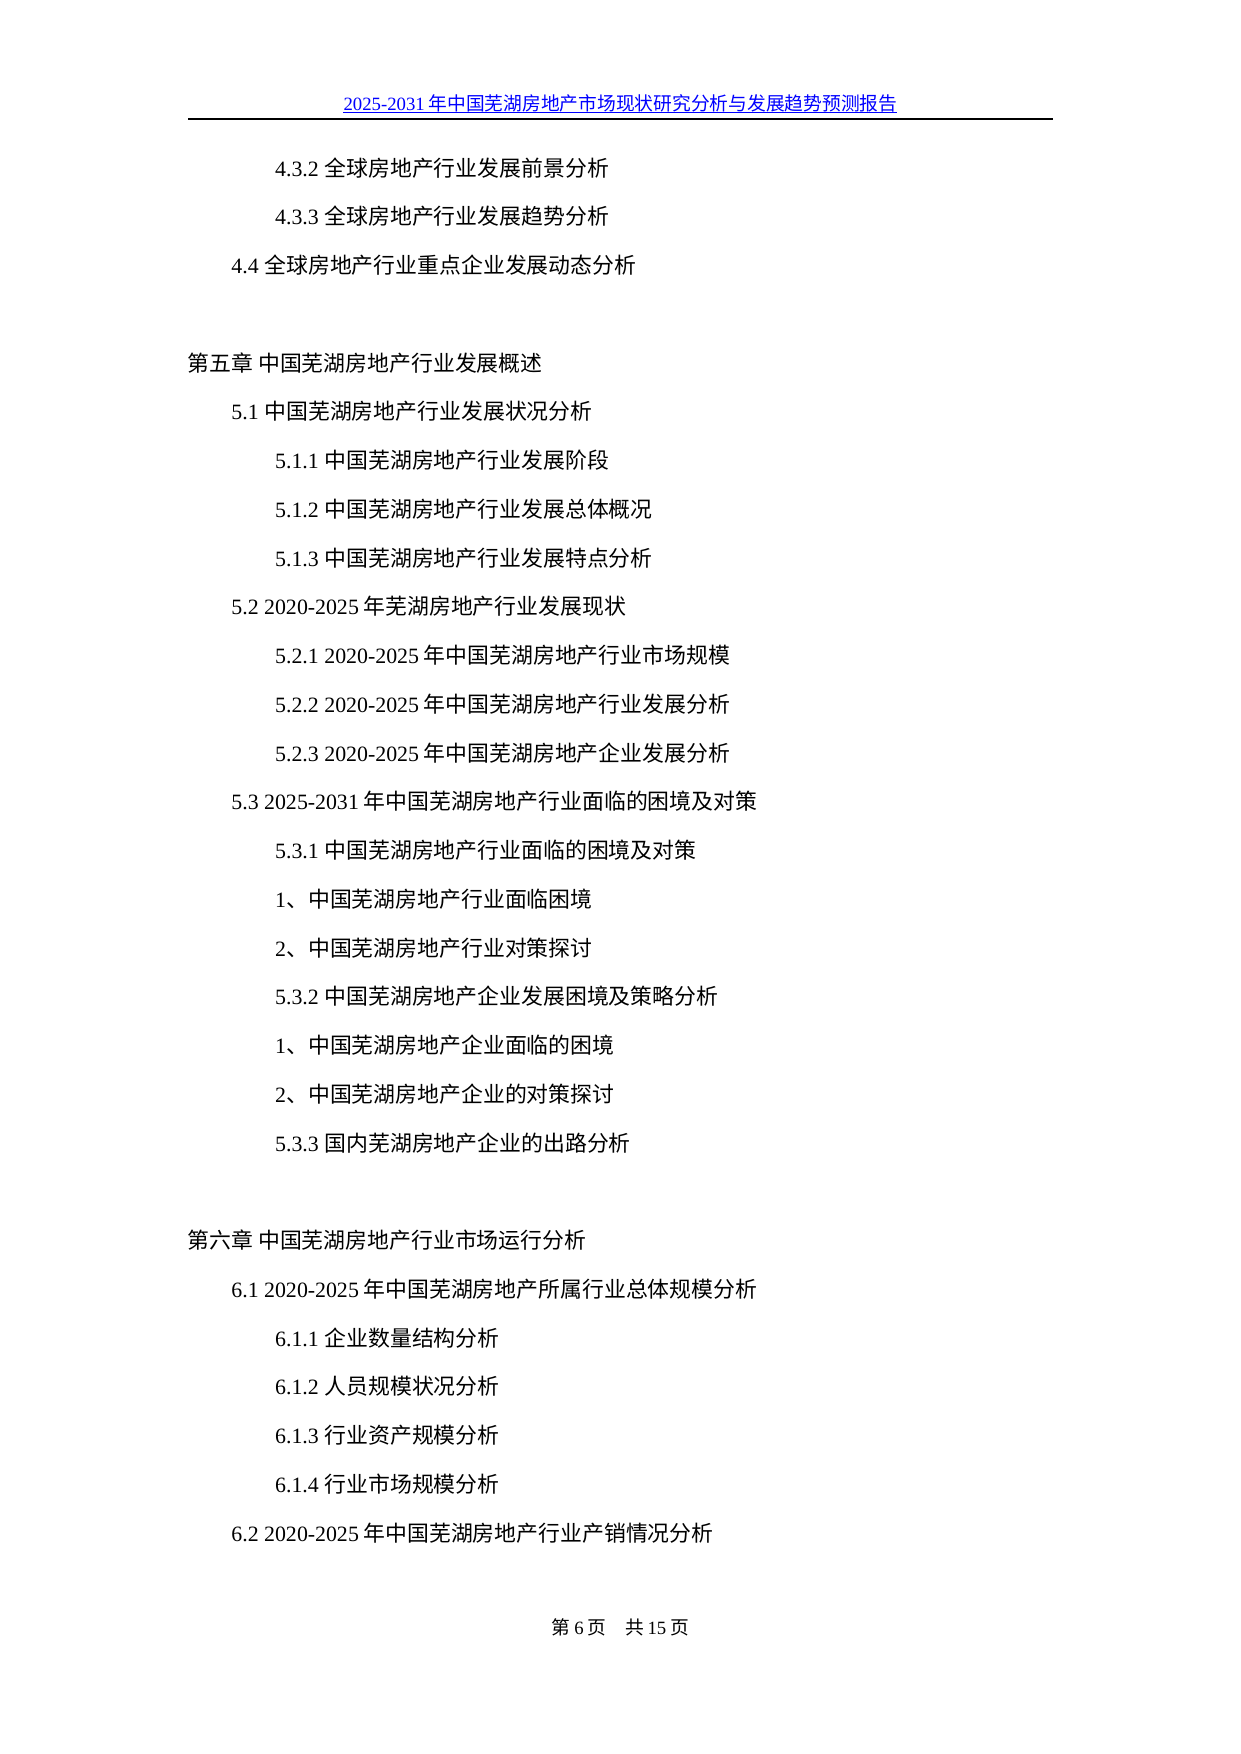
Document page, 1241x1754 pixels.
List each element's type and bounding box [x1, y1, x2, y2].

text [187, 150, 1053, 1548]
